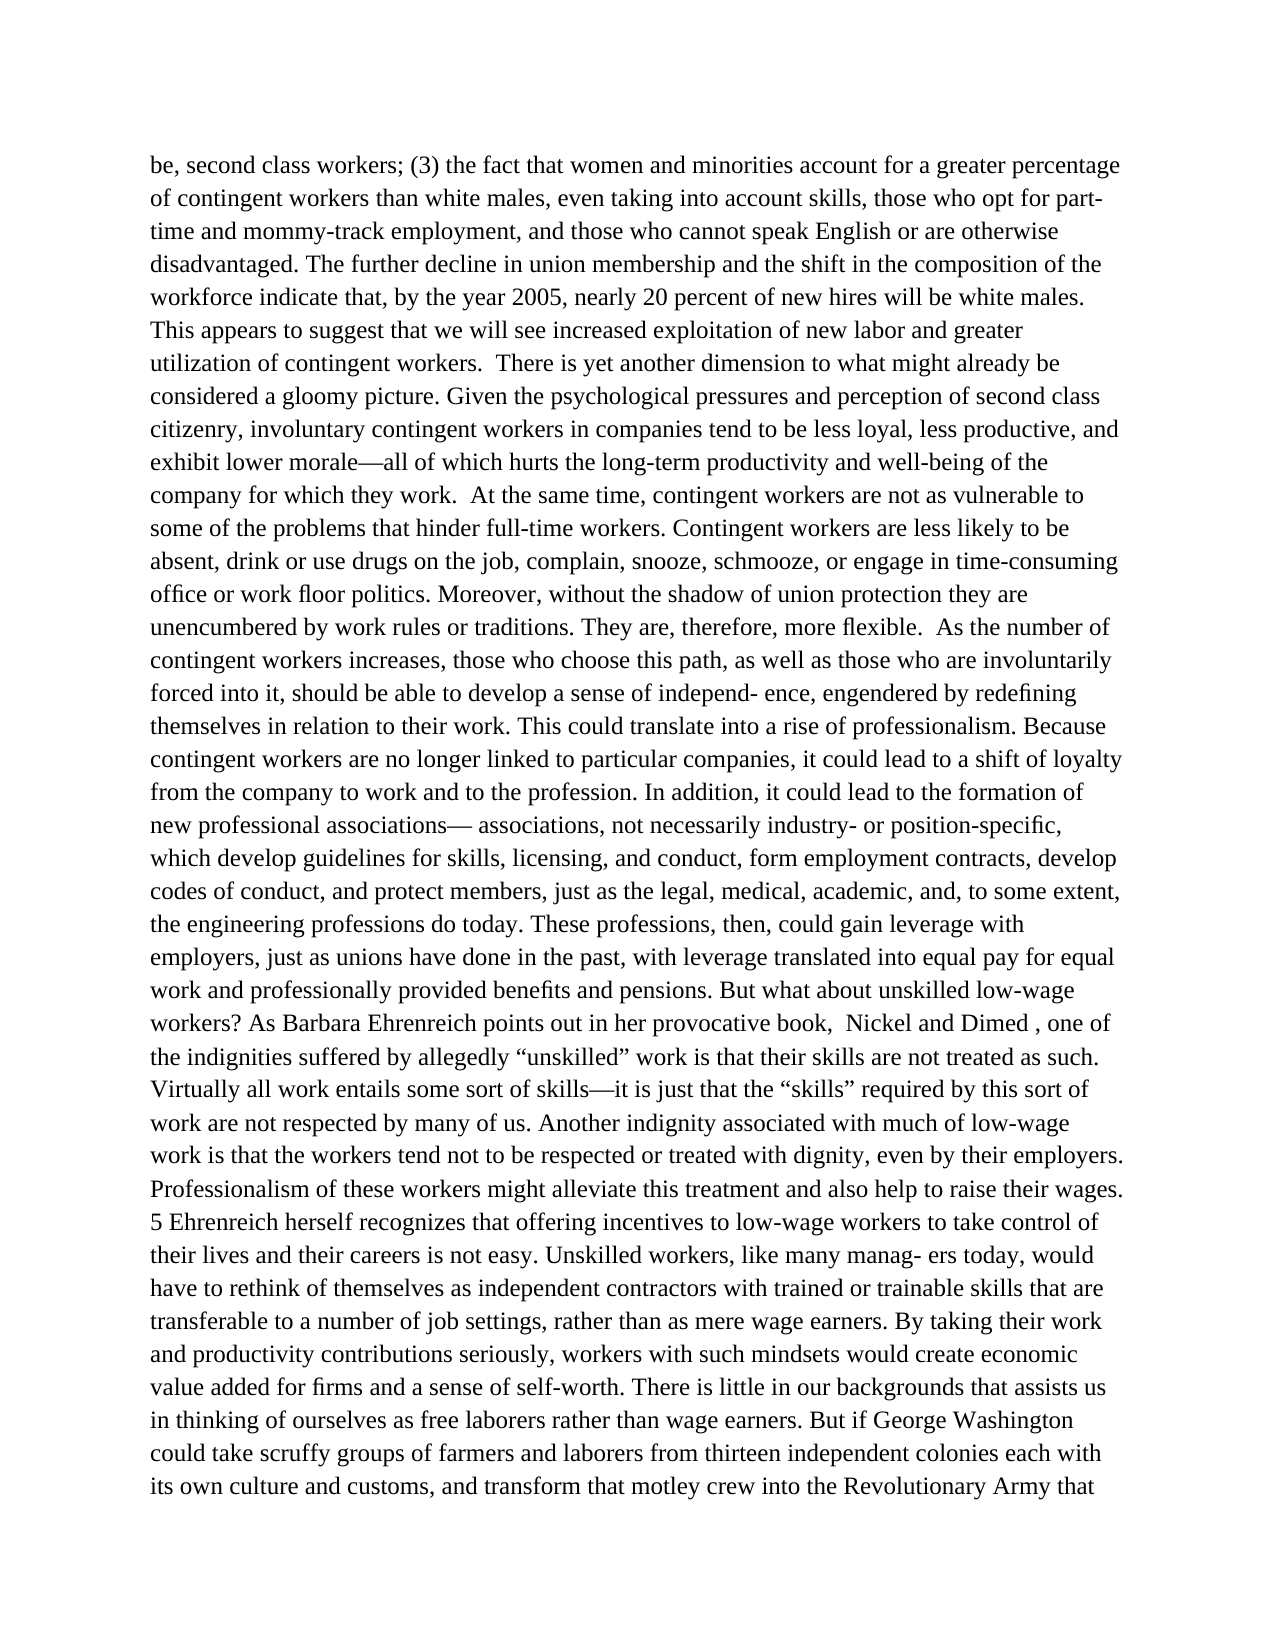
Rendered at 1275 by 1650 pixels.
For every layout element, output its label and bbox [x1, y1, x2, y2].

text [150, 150, 1125, 1499]
